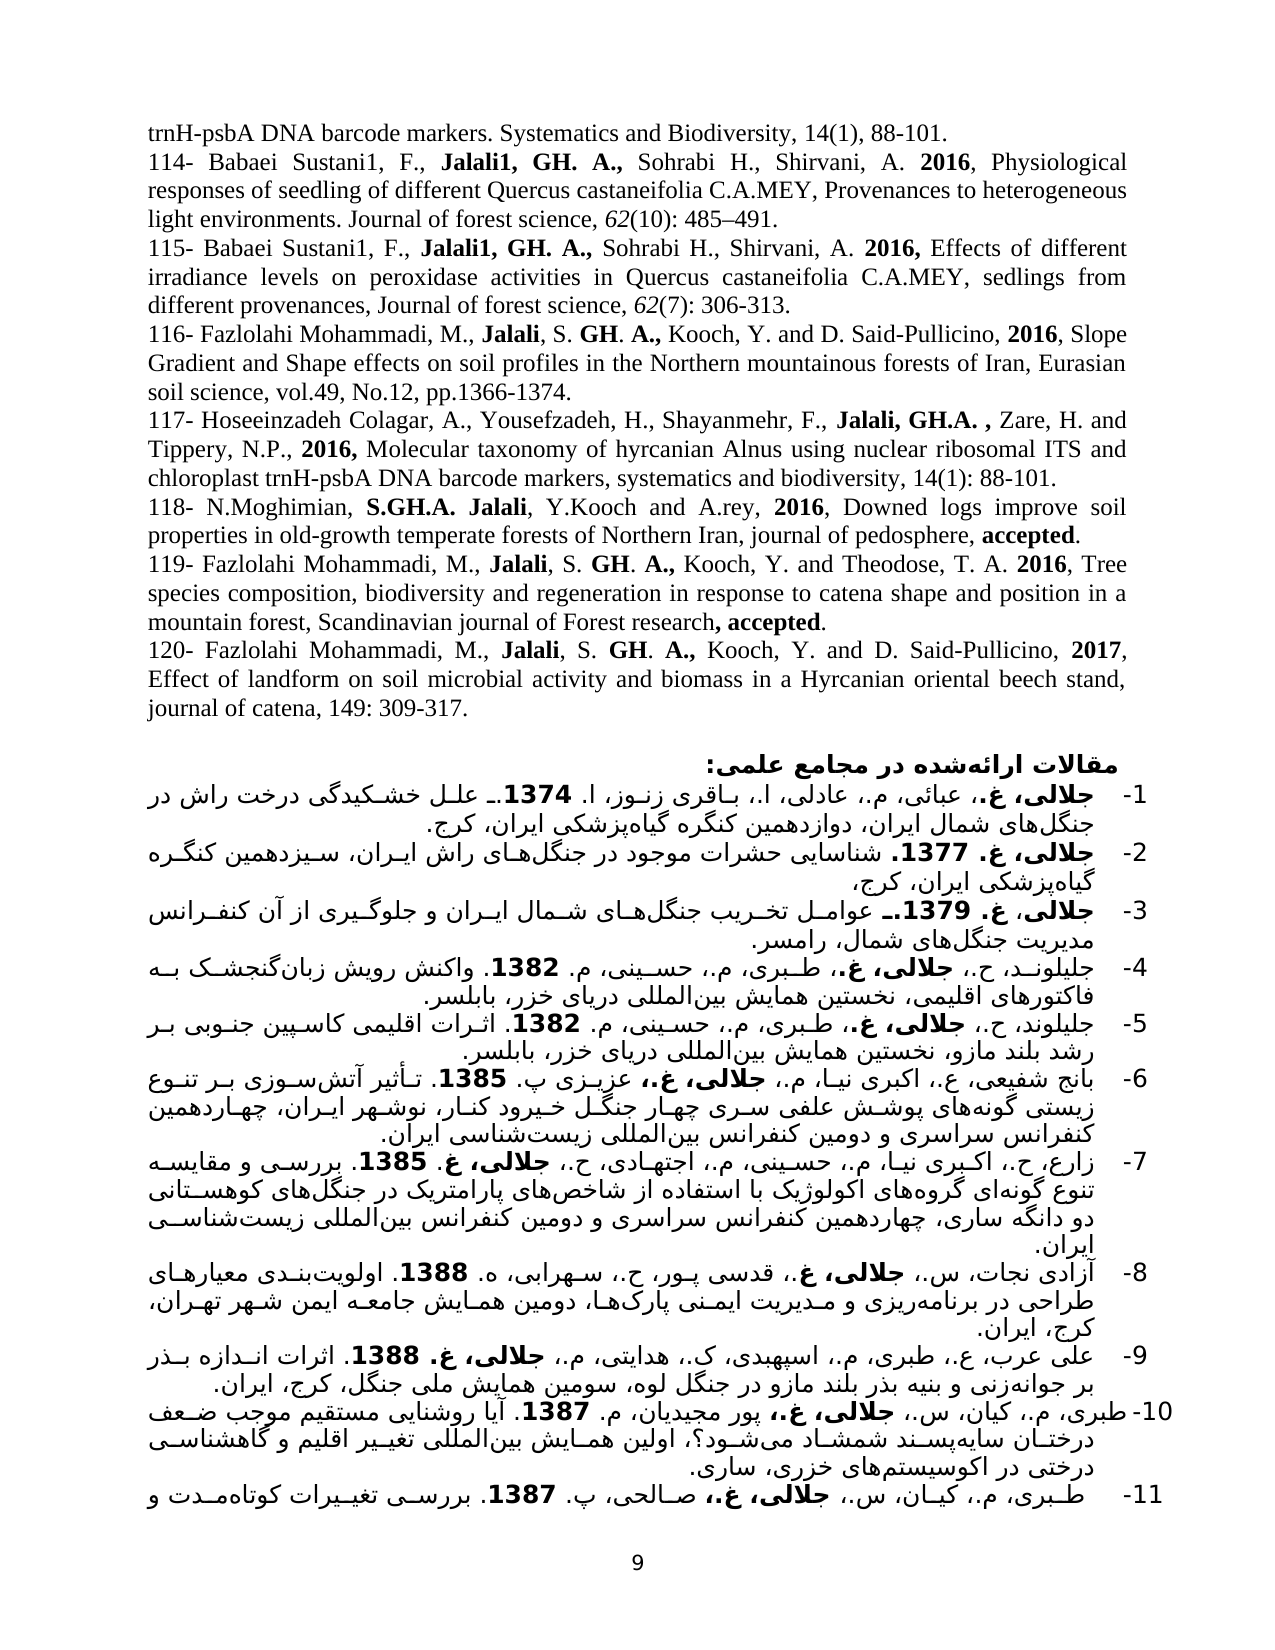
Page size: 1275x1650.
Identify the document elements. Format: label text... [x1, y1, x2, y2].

text مقالات ارائه‌شده در مجامع علمی: [148, 751, 1127, 780]
list بانج شفیعی، ع.، اکبری نیا، م.، جلالی، غ.، عزیزی پ. 1385. تأثیر آتش‌سوزی بر تنوع زیستی گونه‌های پوشش علفی سری چهار جنگل خیرود کنار، نوشهر ایران، چهاردهمین کنفرانس سراسری و دومین کنفرانس بین‌المللی زیست‌شناسی ایران. [148, 1066, 1123, 1149]
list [148, 1481, 1123, 1509]
list جلیلوند، ح.، جلالی، غ.، طبری، م.، حسینی، م. 1382. واکنش رویش زبان‌گنجشک به فاکتورهای اقلیمی، نخستین همایش بین‌المللی دریای خزر، بابلسر. [148, 955, 1123, 1010]
list علی عرب، ع.، طبری، م.، اسپهبدی، ک.، هدایتی، م.، جلالی، غ. 1388. اثرات اندازه بذر بر جوانه‌زنی و بنیه بذر بلند مازو در جنگل لوه، سومین همایش ملی جنگل، کرج، ایران. [148, 1343, 1123, 1398]
list جلالی، غ. 1377. شناسایی حشرات موجود در جنگل‌های راش ایران، سیزدهمین کنگره گیاه‌پزشکی ایران، کرج، [148, 838, 1123, 896]
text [148, 118, 1127, 147]
list جلالی، غ. 1379. عوامل تخریب جنگل‌های شمال ایران و جلوگیری از آن کنفرانس مدیریت جنگل‌های شمال، رامسر. [148, 896, 1123, 955]
text 116- Fazlolahi Mohammadi, M., Jalali, S. GH. A., Kooch, Y. and D. Said-Pullicino, 2016, Slope Gradient and Shape effects on soil profiles in the Northern mountainous forests of Iran, Eurasian soil science, vol.49, No.12, pp.1366-1374. [148, 319, 1127, 406]
text 119- Fazlolahi Mohammadi, M., Jalali, S. GH. A., Kooch, Y. and Theodose, T. A. 2016, Tree species composition, biodiversity and regeneration in response to catena shape and position in a mountain forest, Scandinavian journal of Forest research, accepted. [148, 549, 1127, 636]
list آزادی نجات، س.، جلالی، غ.، قدسی پور، ح.، سهرابی، ه. 1388. اولویت‌بندی معیارهای طراحی در برنامه‌ریزی و مدیریت ایمنی پارک‌ها، دومین همایش جامعه ایمن شهر تهران، کرج، ایران. [148, 1259, 1123, 1343]
text 114- Babaei Sustani1, F., Jalali1, GH. A., Sohrabi H., Shirvani, A. 2016, Physiological responses of seedling of different Quercus castaneifolia C.A.MEY, Provenances to heterogeneous light environments. Journal of forest science, 62(10): 485–491. [148, 147, 1127, 233]
text 118- N.Moghimian, S.GH.A. Jalali, Y.Kooch and A.rey, 2016, Downed logs improve soil properties in old-growth temperate forests of Northern Iran, journal of pedosphere, accepted. [148, 492, 1127, 549]
list جلالی، غ.، عبائی، م.، عادلی، ا.، باقری زنوز، ا. 1374. علل خشکیدگی درخت راش در جنگل‌های شمال ایران، دوازدهمین کنگره گیاه‌پزشکی ایران، کرج. [148, 780, 1123, 838]
list طبری، م.، کیان، س.، جلالی، غ.، پور مجیدیان، م. 1387. آیا روشنایی مستقیم موجب ضعف درختان سایه‌پسند شمشاد می‌شود؟، اولین همایش بین‌المللی تغییر اقلیم و گاهشناسی درختی در اکوسیستم‌های خزری، ساری. [148, 1398, 1132, 1481]
list جلیلوند، ح.، جلالی، غ.، طبری، م.، حسینی، م. 1382. اثرات اقلیمی کاسپین جنوبی بر رشد بلند مازو، نخستین همایش بین‌المللی دریای خزر، بابلسر. [148, 1010, 1123, 1066]
text 115- Babaei Sustani1, F., Jalali1, GH. A., Sohrabi H., Shirvani, A. 2016, Effects of different irradiance levels on peroxidase activities in Quercus castaneifolia C.A.MEY, sedlings from different provenances, Journal of forest science, 62(7): 306-313. [148, 233, 1127, 319]
text 117- Hoseeinzadeh Colagar, A., Yousefzadeh, H., Shayanmehr, F., Jalali, GH.A. , Zare, H. and Tippery, N.P., 2016, Molecular taxonomy of hyrcanian Alnus using nuclear ribosomal ITS and chloroplast trnH-psbA DNA barcode markers, systematics and biodiversity, 14(1): 88-101. [148, 406, 1127, 492]
text 120- Fazlolahi Mohammadi, M., Jalali, S. GH. A., Kooch, Y. and D. Said-Pullicino, 2017, Effect of landform on soil microbial activity and biomass in a Hyrcanian oriental beech stand, journal of catena, 149: 309-317. [148, 636, 1127, 722]
list زارع، ح.، اکبری نیا، م.، حسینی، م.، اجتهادی، ح.، جلالی، غ. 1385. بررسی و مقایسه تنوع گونه‌ای گروه‌های اکولوژیک با استفاده از شاخص‌های پارامتریک در جنگل‌های کوهستانی دو دانگه ساری، چهاردهمین کنفرانس سراسری و دومین کنفرانس بین‌المللی زیست‌شناسی ایران. [148, 1149, 1123, 1259]
